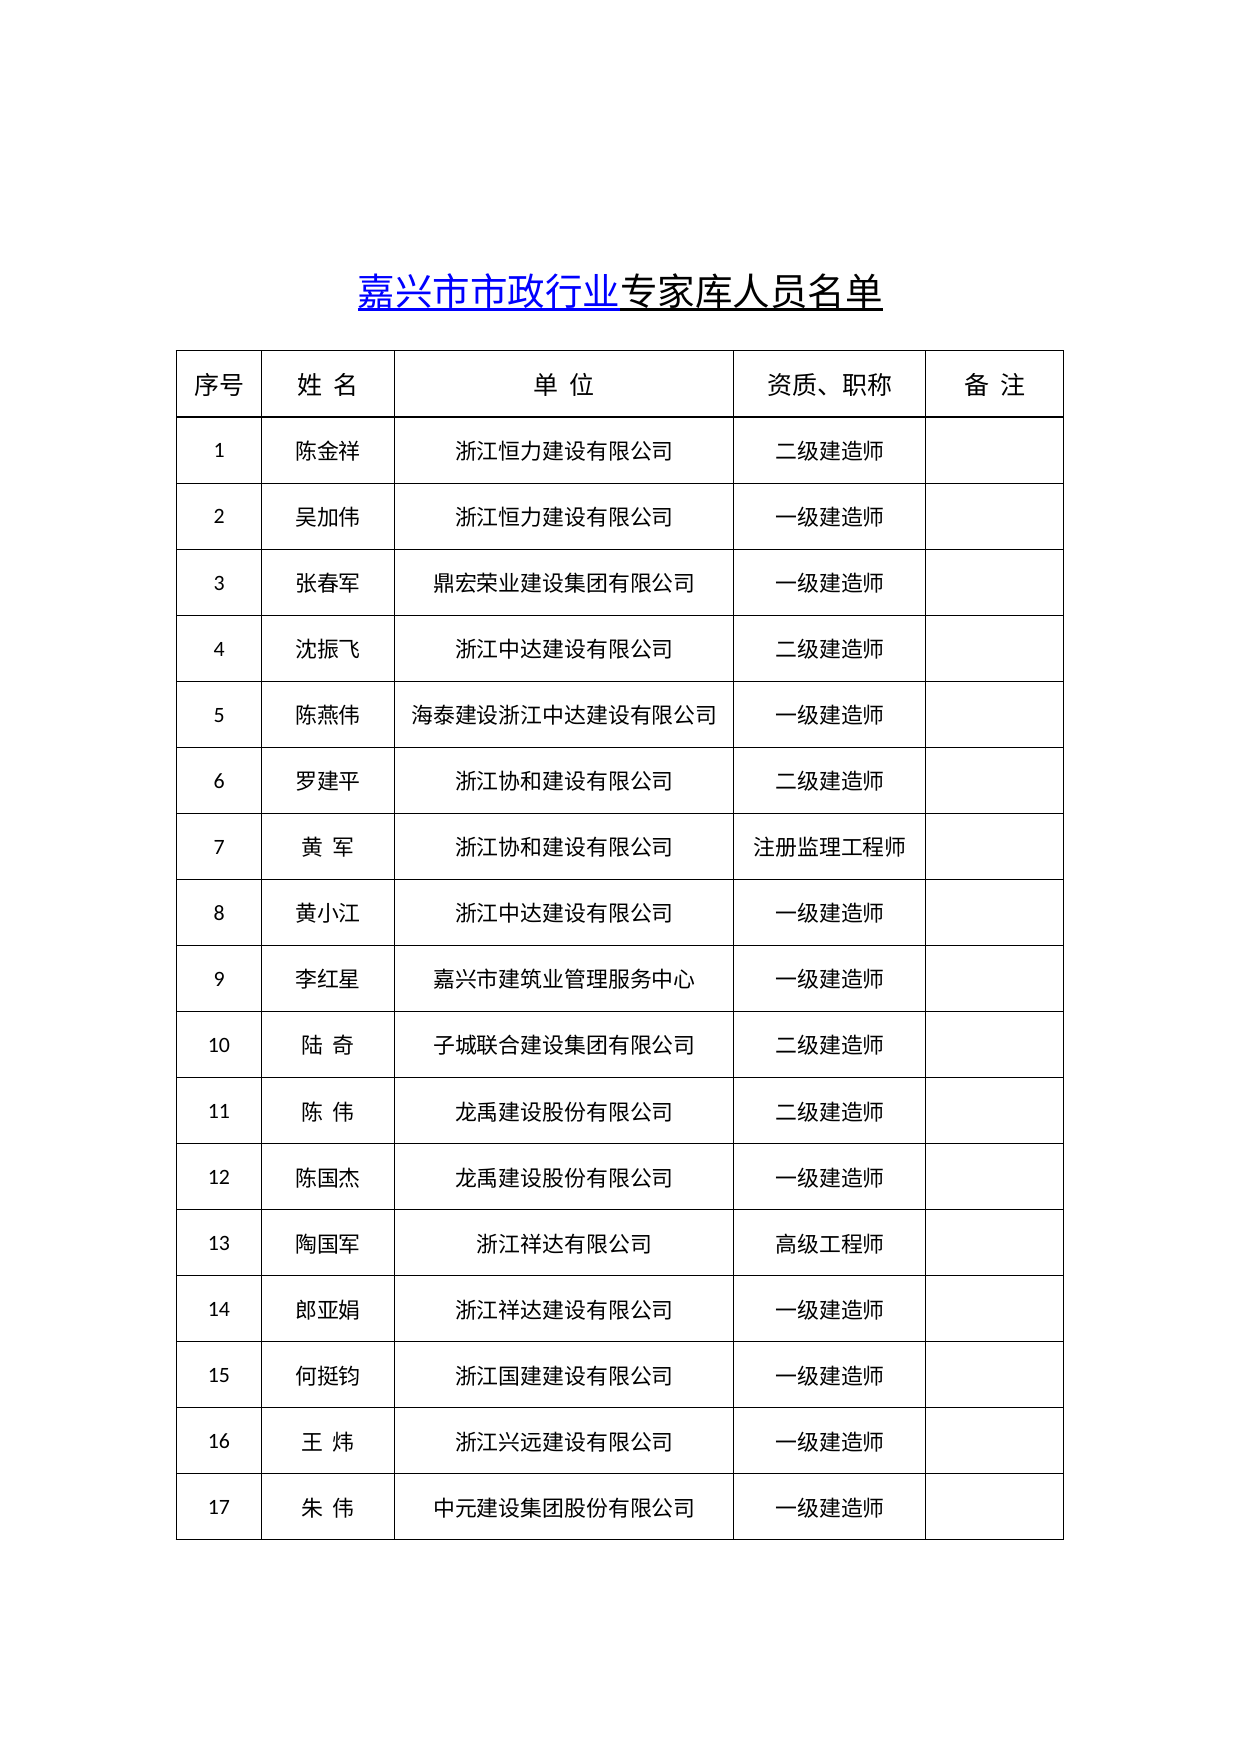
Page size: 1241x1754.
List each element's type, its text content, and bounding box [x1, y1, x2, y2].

table_cell 一级建造师 [734, 1408, 925, 1473]
table_cell [926, 550, 1063, 614]
table_cell [926, 1210, 1063, 1275]
table_cell [926, 1342, 1063, 1407]
table_cell 黄小江 [262, 880, 394, 945]
table_cell [926, 682, 1063, 747]
table_cell [926, 1474, 1063, 1539]
table_cell 15 [177, 1342, 261, 1407]
table_cell 一级建造师 [734, 880, 925, 945]
table_cell 郎亚娟 [262, 1276, 394, 1341]
table_cell 13 [177, 1210, 261, 1275]
text 嘉兴市市政行业专家库人员名单 [187, 256, 1053, 321]
table_cell 一级建造师 [734, 1276, 925, 1341]
table_cell [926, 1144, 1063, 1209]
table_cell [926, 484, 1063, 548]
table_cell 陆 奇 [262, 1012, 394, 1077]
table_cell 罗建平 [262, 748, 394, 813]
table_cell 浙江祥达建设有限公司 [395, 1276, 733, 1341]
table_cell 9 [177, 946, 261, 1011]
table_cell 二级建造师 [734, 418, 925, 482]
table_cell [926, 1276, 1063, 1341]
table_cell 浙江协和建设有限公司 [395, 748, 733, 813]
table_header 资质、职称 [734, 351, 925, 416]
table_cell 一级建造师 [734, 1474, 925, 1539]
table_cell [926, 880, 1063, 945]
table_cell [926, 1012, 1063, 1077]
table_cell 二级建造师 [734, 748, 925, 813]
table_cell [926, 748, 1063, 813]
table_header 备 注 [926, 351, 1063, 416]
table_cell [926, 946, 1063, 1011]
table_cell 17 [177, 1474, 261, 1539]
table_cell 4 [177, 616, 261, 681]
table_cell 二级建造师 [734, 616, 925, 681]
table_header 姓 名 [262, 351, 394, 416]
table_cell 张春军 [262, 550, 394, 614]
table_cell 10 [177, 1012, 261, 1077]
table_cell 6 [177, 748, 261, 813]
table_cell 龙禹建设股份有限公司 [395, 1144, 733, 1209]
table_cell 黄 军 [262, 814, 394, 879]
table_cell 浙江祥达有限公司 [395, 1210, 733, 1275]
table_cell [926, 1408, 1063, 1473]
table_cell [926, 1078, 1063, 1143]
table_header 序号 [177, 351, 261, 416]
table_cell 陈国杰 [262, 1144, 394, 1209]
table_cell 嘉兴市建筑业管理服务中心 [395, 946, 733, 1011]
table_cell 二级建造师 [734, 1012, 925, 1077]
table_cell 3 [177, 550, 261, 614]
table_cell [926, 616, 1063, 681]
table_cell 陶国军 [262, 1210, 394, 1275]
table_cell 海泰建设浙江中达建设有限公司 [395, 682, 733, 747]
table_cell 中元建设集团股份有限公司 [395, 1474, 733, 1539]
table_cell 一级建造师 [734, 682, 925, 747]
table_cell 一级建造师 [734, 1342, 925, 1407]
table_header 单 位 [395, 351, 733, 416]
table_cell 一级建造师 [734, 484, 925, 548]
table_cell 子城联合建设集团有限公司 [395, 1012, 733, 1077]
table_cell 浙江协和建设有限公司 [395, 814, 733, 879]
table_cell 8 [177, 880, 261, 945]
table_cell 何挺钧 [262, 1342, 394, 1407]
table_cell 浙江兴远建设有限公司 [395, 1408, 733, 1473]
table_cell 陈燕伟 [262, 682, 394, 747]
table_cell 一级建造师 [734, 1144, 925, 1209]
table_cell 注册监理工程师 [734, 814, 925, 879]
table_cell 朱 伟 [262, 1474, 394, 1539]
table_cell 陈金祥 [262, 418, 394, 482]
table_cell 浙江恒力建设有限公司 [395, 484, 733, 548]
table_cell 一级建造师 [734, 550, 925, 614]
table_cell 沈振飞 [262, 616, 394, 681]
table_cell 14 [177, 1276, 261, 1341]
table_cell 高级工程师 [734, 1210, 925, 1275]
table_cell 一级建造师 [734, 946, 925, 1011]
table_cell 鼎宏荣业建设集团有限公司 [395, 550, 733, 614]
table_cell 5 [177, 682, 261, 747]
table_cell 浙江中达建设有限公司 [395, 880, 733, 945]
table_cell 12 [177, 1144, 261, 1209]
table_cell 16 [177, 1408, 261, 1473]
table_cell [926, 418, 1063, 482]
table_cell 11 [177, 1078, 261, 1143]
table_cell 李红星 [262, 946, 394, 1011]
table_cell [926, 814, 1063, 879]
table_cell 浙江中达建设有限公司 [395, 616, 733, 681]
table_cell 龙禹建设股份有限公司 [395, 1078, 733, 1143]
table_cell 王 炜 [262, 1408, 394, 1473]
table_cell 二级建造师 [734, 1078, 925, 1143]
table_cell 1 [177, 418, 261, 482]
table_cell 浙江国建建设有限公司 [395, 1342, 733, 1407]
table_cell 吴加伟 [262, 484, 394, 548]
table_cell 陈 伟 [262, 1078, 394, 1143]
table_cell 2 [177, 484, 261, 548]
table_cell 7 [177, 814, 261, 879]
table_cell 浙江恒力建设有限公司 [395, 418, 733, 482]
